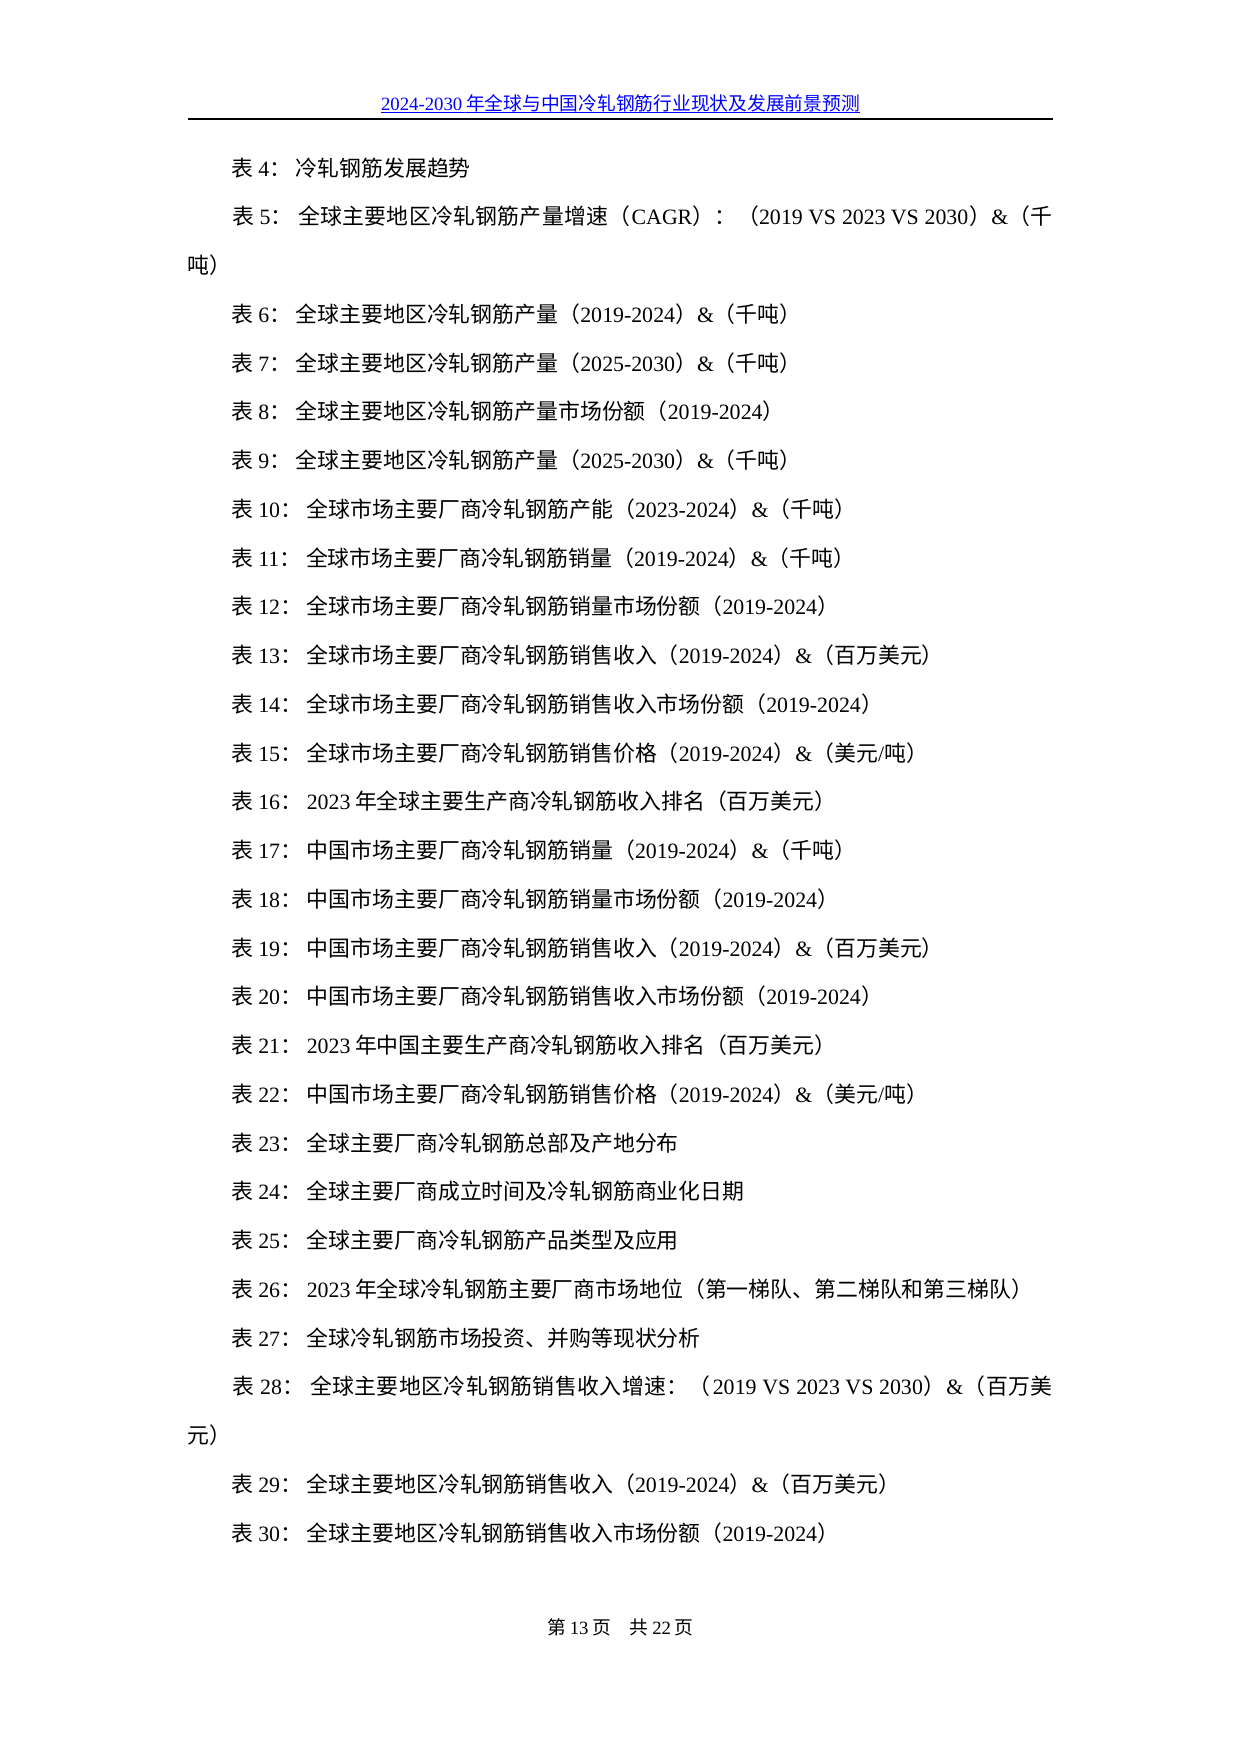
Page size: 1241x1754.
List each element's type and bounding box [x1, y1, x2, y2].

text [187, 150, 1053, 1548]
